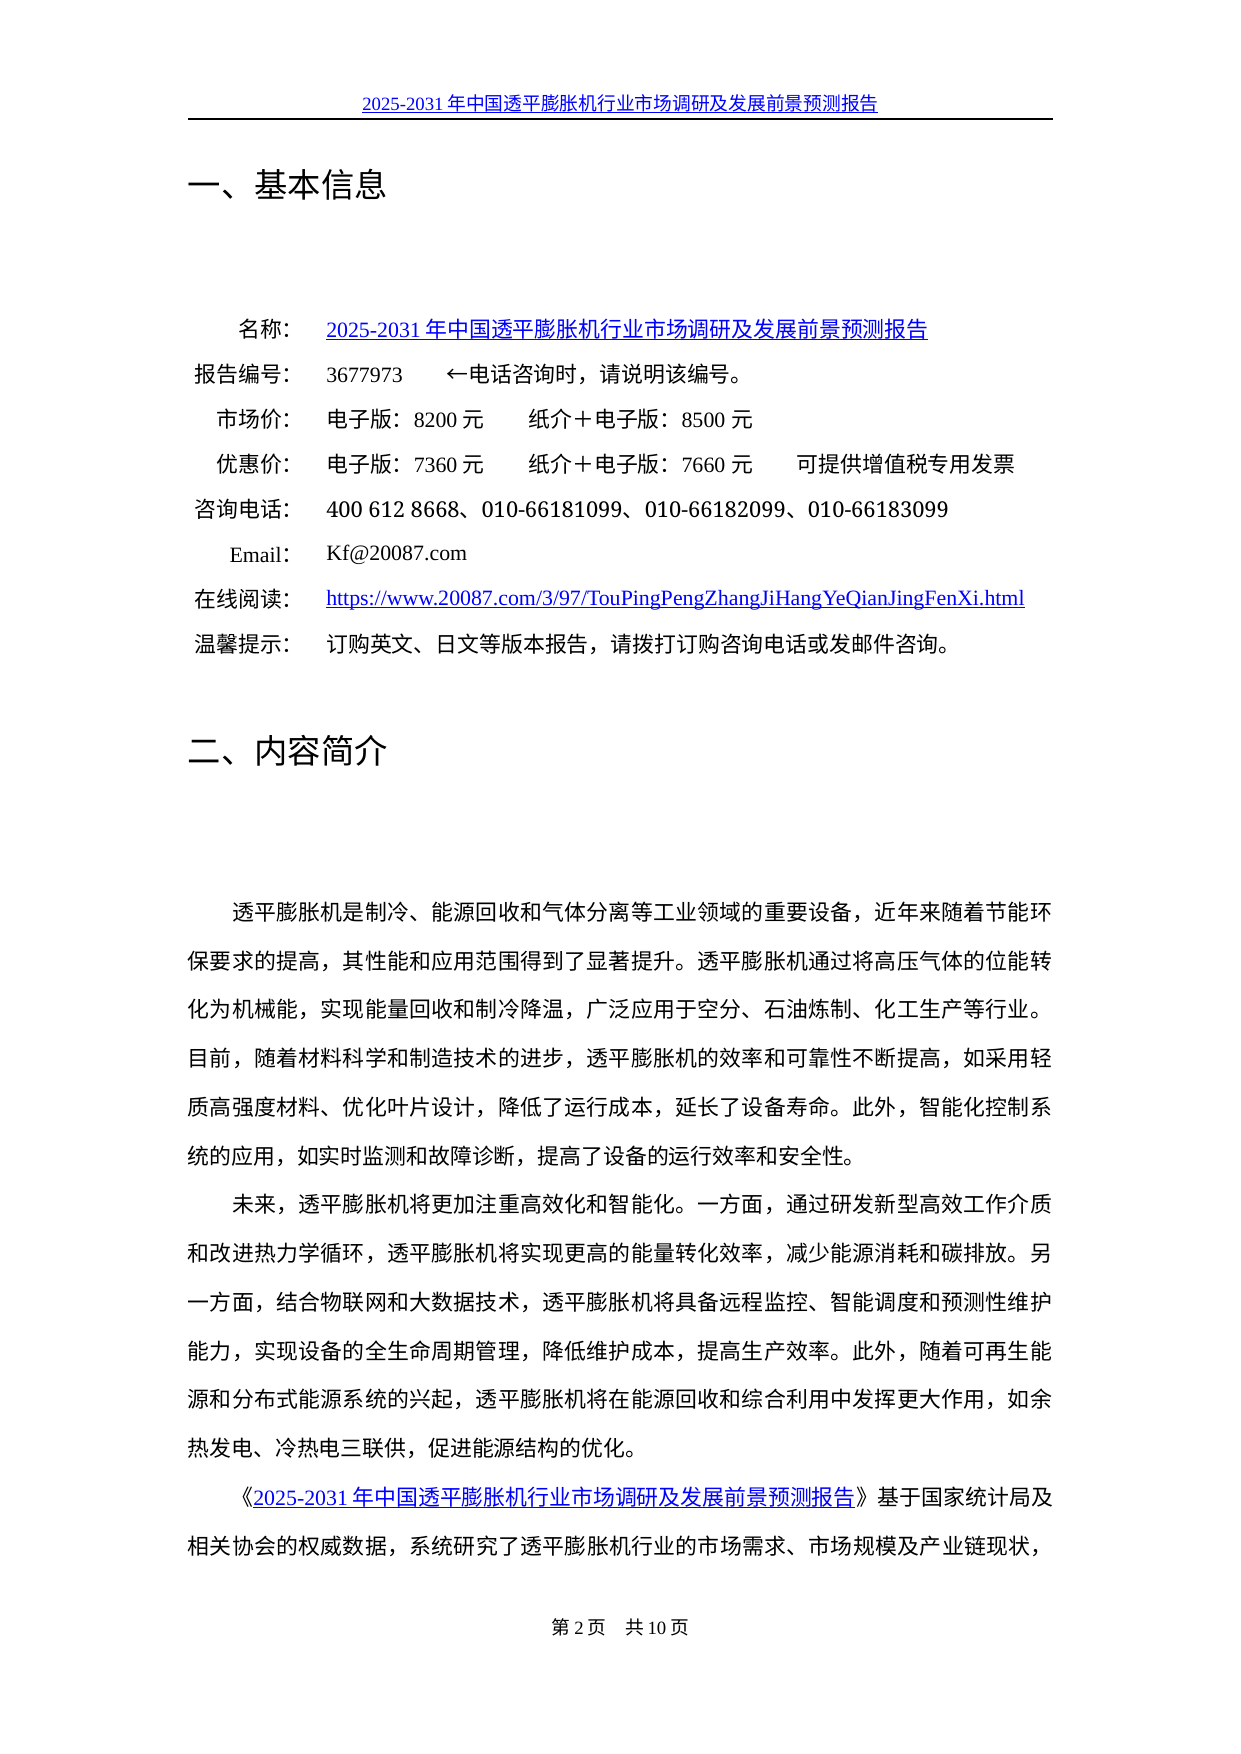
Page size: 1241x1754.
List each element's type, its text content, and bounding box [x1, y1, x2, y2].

table_cell 温馨提示： [167, 627, 315, 672]
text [187, 894, 1053, 1561]
title 二、内容简介 [187, 717, 1053, 782]
table_cell 优惠价： [167, 447, 315, 492]
table_cell Email： [167, 537, 315, 582]
table_cell 市场价： [167, 402, 315, 447]
table_cell 电子版：8200 元 纸介＋电子版：8500 元 [315, 402, 1073, 447]
title 一、基本信息 [187, 150, 1053, 215]
table_cell 在线阅读： [167, 582, 315, 627]
table_cell [315, 582, 1073, 627]
table_cell 报告编号： [167, 357, 315, 402]
table_cell 咨询电话： [167, 492, 315, 537]
table_cell 订购英文、日文等版本报告，请拨打订购咨询电话或发邮件咨询。 [315, 627, 1073, 672]
table_cell 电子版：7360 元 纸介＋电子版：7660 元 可提供增值税专用发票 [315, 447, 1073, 492]
table_header 名称： [167, 312, 315, 357]
table_header 2025-2031年中国透平膨胀机行业市场调研及发展前景预测报告 [315, 312, 1073, 357]
table_cell Kf@20087.com [315, 537, 1073, 582]
table_cell 400 612 8668、010-66181099、010-66182099、010-66183099 [315, 492, 1073, 537]
table_cell 3677973 ←电话咨询时，请说明该编号。 [315, 357, 1073, 402]
